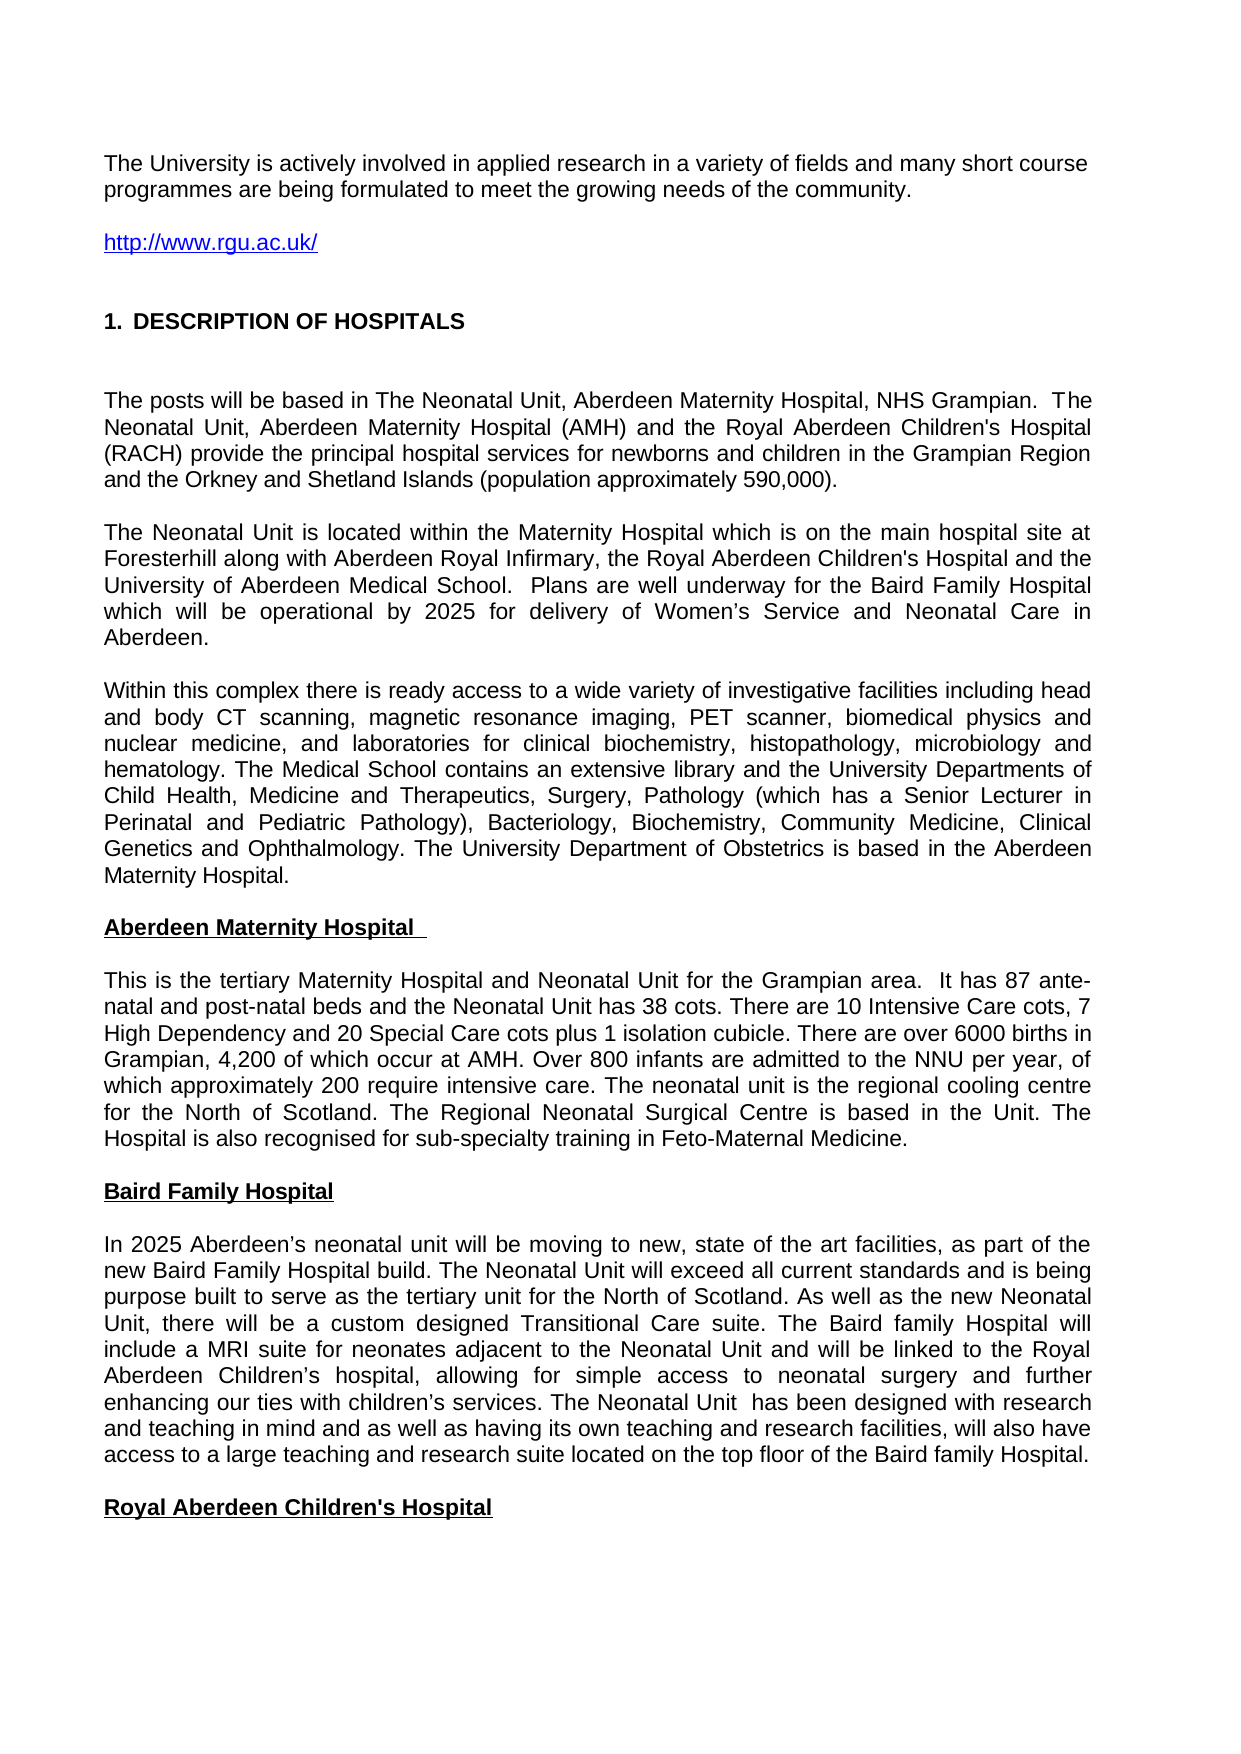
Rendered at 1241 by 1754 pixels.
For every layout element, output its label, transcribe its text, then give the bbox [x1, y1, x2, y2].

text The Neonatal Unit is located within the Maternity Hospital which is on the main hospital site at Foresterhill along with Aberdeen Royal Infirmary, the Royal Aberdeen Children's Hospital and the University of Aberdeen Medical School. Plans are well underway for the Baird Family Hospital which will be operational by 2025 for delivery of Women’s Service and Neonatal Care in Aberdeen. [103, 519, 1093, 651]
text In 2025 Aberdeen’s neonatal unit will be moving to new, state of the art facilities, as part of the new Baird Family Hospital build. The Neonatal Unit will exceed all current standards and is being purpose built to serve as the tertiary unit for the North of Scotland. As well as the new Neonatal Unit, there will be a custom designed Transitional Care suite. The Baird family Hospital will include a MRI suite for neonates adjacent to the Neonatal Unit and will be linked to the Royal Aberdeen Children’s hospital, allowing for simple access to neonatal surgery and further enhancing our ties with children’s services. The Neonatal Unit has been designed with research and teaching in mind and as well as having its own teaching and research facilities, will also have access to a large teaching and research suite located on the top floor of the Baird family Hospital. [103, 1231, 1093, 1468]
text The University is actively involved in applied research in a variety of fields and many short course programmes are being formulated to meet the growing needs of the community. [103, 150, 1093, 203]
text http://www.rgu.ac.uk/ [103, 229, 1093, 255]
text Aberdeen Maternity Hospital [103, 914, 1093, 941]
list DESCRIPTION OF HOSPITALS [103, 308, 1093, 334]
text This is the tertiary Maternity Hospital and Neonatal Unit for the Grampian area. It has 87 ante-natal and post-natal beds and the Neonatal Unit has 38 cots. There are 10 Intensive Care cots, 7 High Dependency and 20 Special Care cots plus 1 isolation cubicle. There are over 6000 births in Grampian, 4,200 of which occur at AMH. Over 800 infants are admitted to the NNU per year, of which approximately 200 require intensive care. The neonatal unit is the regional cooling centre for the North of Scotland. The Regional Neonatal Surgical Centre is based in the Unit. The Hospital is also recognised for sub-specialty training in Feto-Maternal Medicine. [103, 967, 1093, 1151]
text Baird Family Hospital [103, 1178, 1093, 1204]
text Within this complex there is ready access to a wide variety of investigative facilities including head and body CT scanning, magnetic resonance imaging, PET scanner, biomedical physics and nuclear medicine, and laboratories for clinical biochemistry, histopathology, microbiology and hematology. The Medical School contains an extensive library and the University Departments of Child Health, Medicine and Therapeutics, Surgery, Pathology (which has a Senior Lecturer in Perinatal and Pediatric Pathology), Bacteriology, Biochemistry, Community Medicine, Clinical Genetics and Ophthalmology. The University Department of Obstetrics is based in the Aberdeen Maternity Hospital. [103, 677, 1093, 888]
text Royal Aberdeen Children's Hospital [103, 1494, 1093, 1520]
text The posts will be based in The Neonatal Unit, Aberdeen Maternity Hospital, NHS Grampian. The Neonatal Unit, Aberdeen Maternity Hospital (AMH) and the Royal Aberdeen Children's Hospital (RACH) provide the principal hospital services for newborns and children in the Grampian Region and the Orkney and Shetland Islands (population approximately 590,000). [103, 387, 1093, 493]
